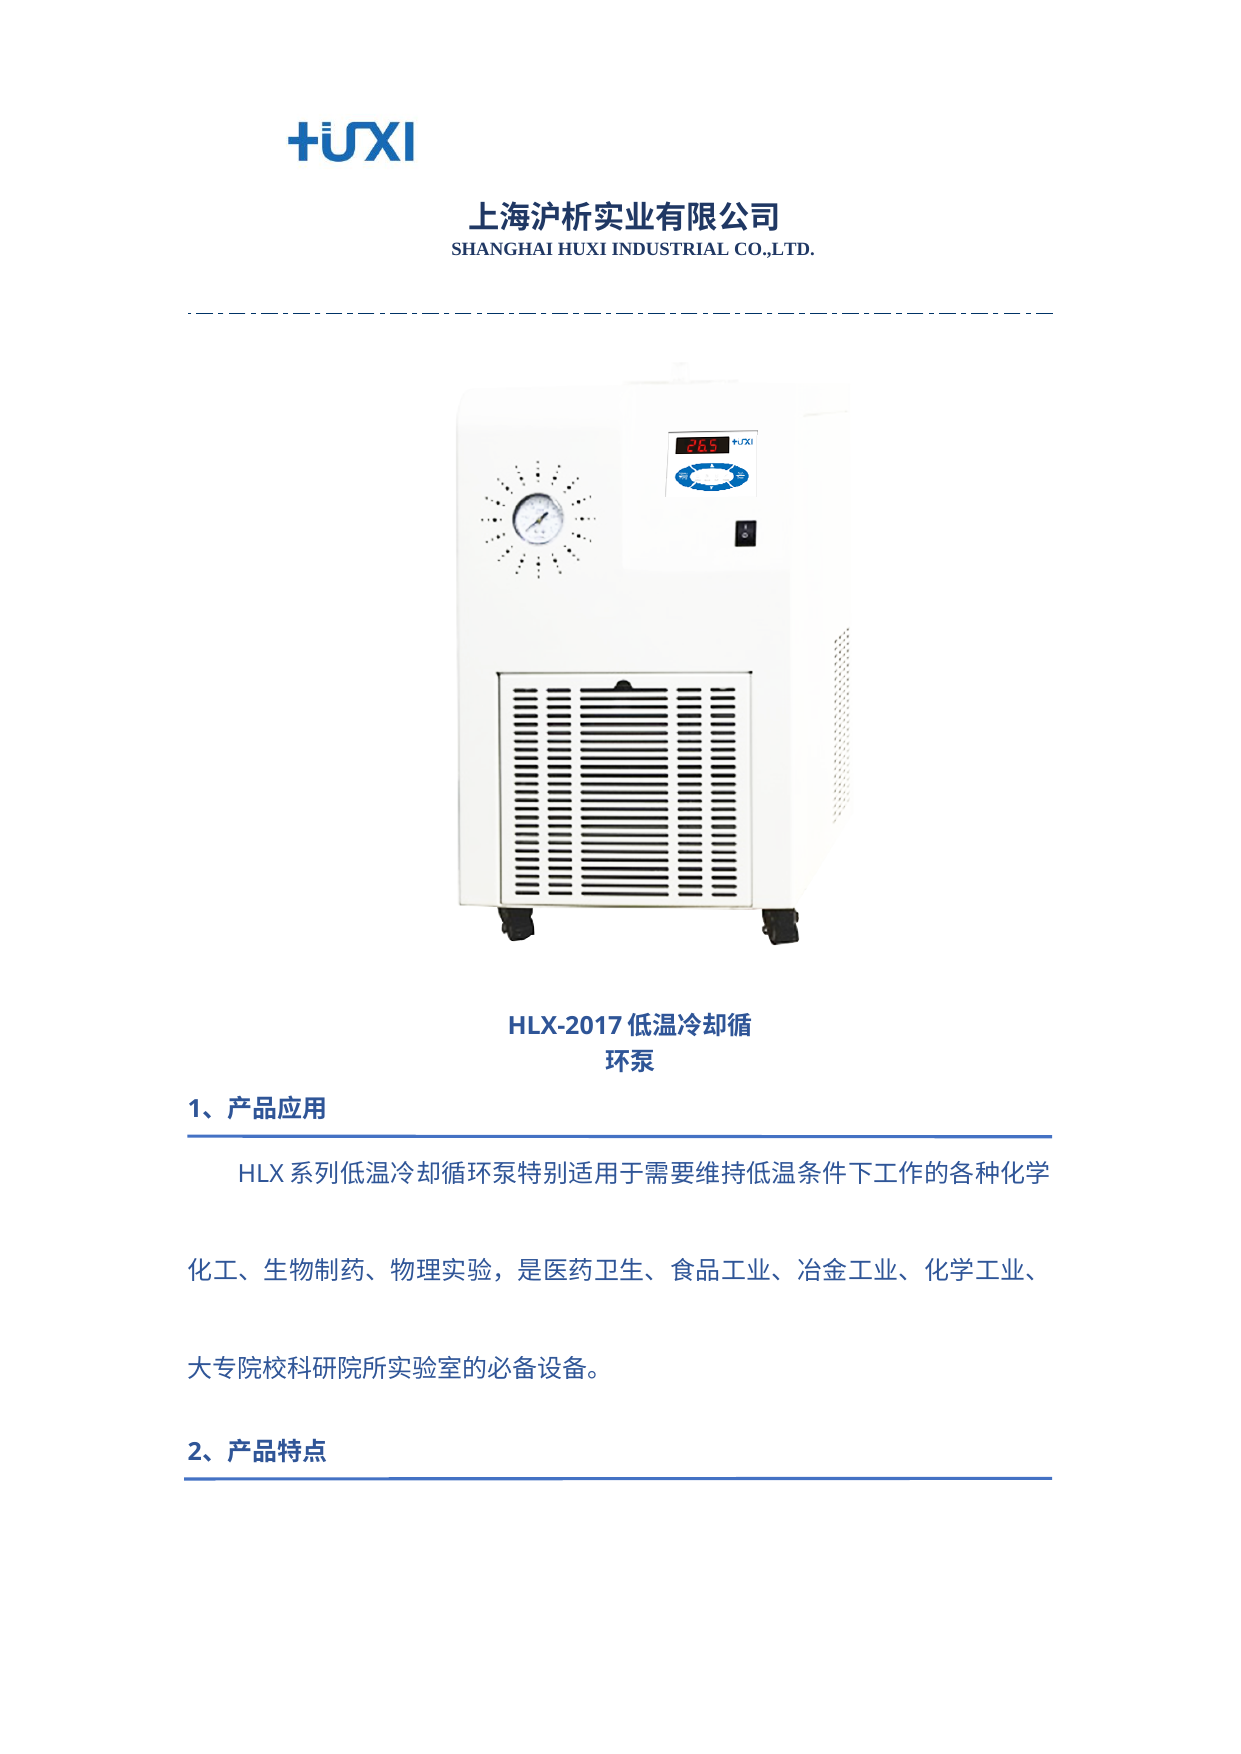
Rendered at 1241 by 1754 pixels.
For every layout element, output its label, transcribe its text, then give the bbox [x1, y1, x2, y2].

list HLX系列低温冷却循环泵特别适用于需要维持低温条件下工作的各种化学化工、生物制药、物理实验，是医药卫生、食品工业、冶金工业、化学工业、大专院校科研院所实验室的必备设备。 [187, 1139, 1053, 1399]
picture [275, 70, 425, 205]
list 1、产品应用 [187, 1074, 1053, 1139]
list 2、产品特点 [187, 1417, 1053, 1482]
picture [312, 329, 970, 987]
